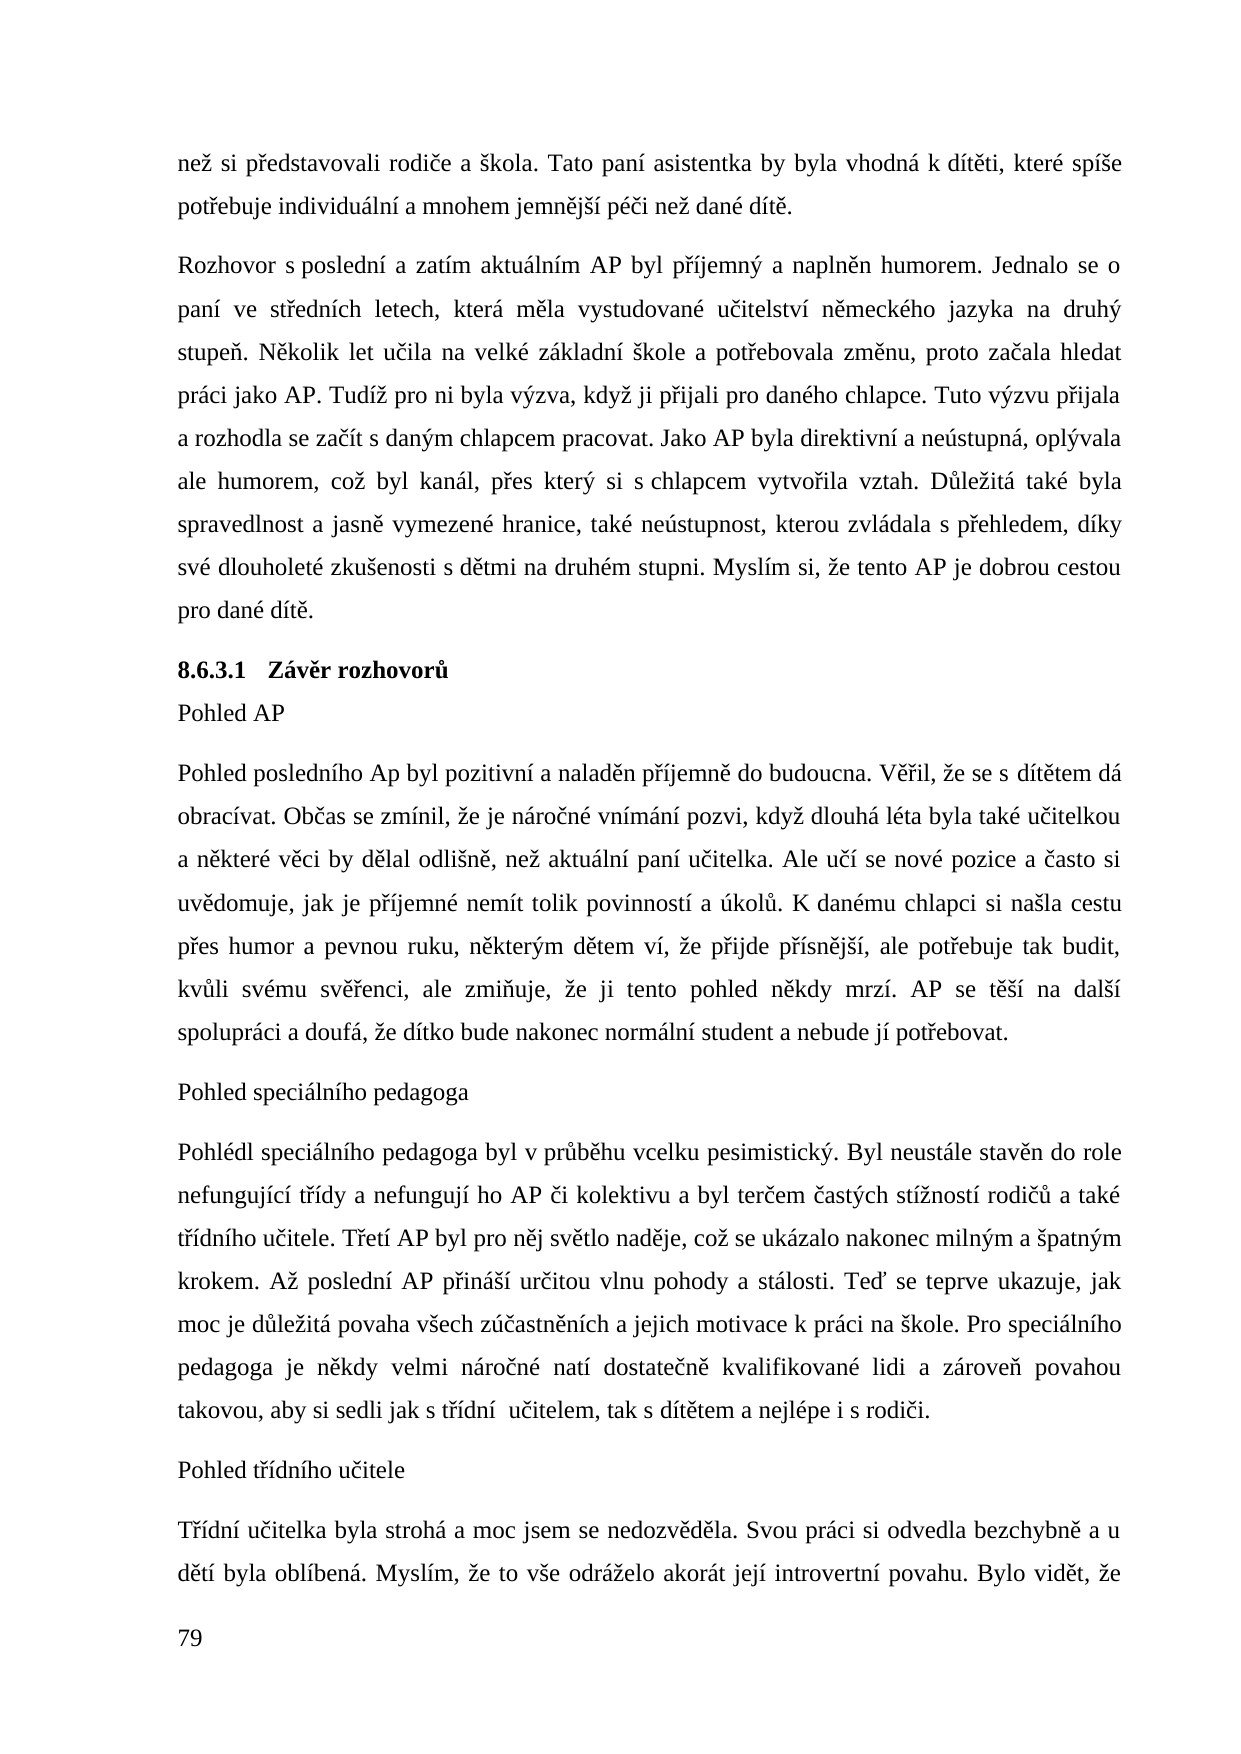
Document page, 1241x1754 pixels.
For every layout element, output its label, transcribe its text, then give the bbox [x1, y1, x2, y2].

subtitle Závěr rozhovorů [177, 655, 1122, 684]
text Pohled speciálního pedagoga [177, 1077, 1122, 1106]
text Pohled AP [177, 698, 1122, 727]
text Pohlédl speciálního pedagoga byl v průběhu vcelku pesimistický. Byl neustále stavěn do role nefungující třídy a nefungují ho AP či kolektivu a byl terčem častých stížností rodičů a také třídního učitele. Třetí AP byl pro něj světlo naděje, což se ukázalo nakonec milným a špatným krokem. Až poslední AP přináší určitou vlnu pohody a stálosti. Teď se teprve ukazuje, jak moc je důležitá povaha všech zúčastněních a jejich motivace k práci na škole. Pro speciálního pedagoga je někdy velmi náročné natí dostatečně kvalifikované lidi a zároveň povahou takovou, aby si sedli jak s třídní učitelem, tak s dítětem a nejlépe i s rodiči. [177, 1137, 1122, 1424]
text Rozhovor s poslední a zatím aktuálním AP byl příjemný a naplněn humorem. Jednalo se o paní ve středních letech, která měla vystudované učitelství německého jazyka na druhý stupeň. Několik let učila na velké základní škole a potřebovala změnu, proto začala hledat práci jako AP. Tudíž pro ni byla výzva, když ji přijali pro daného chlapce. Tuto výzvu přijala a rozhodla se začít s daným chlapcem pracovat. Jako AP byla direktivní a neústupná, oplývala ale humorem, což byl kanál, přes který si s chlapcem vytvořila vztah. Důležitá také byla spravedlnost a jasně vymezené hranice, také neústupnost, kterou zvládala s přehledem, díky své dlouholeté zkušenosti s dětmi na druhém stupni. Myslím si, že tento AP je dobrou cestou pro dané dítě. [177, 251, 1122, 624]
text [177, 1515, 1122, 1587]
text Pohled třídního učitele [177, 1455, 1122, 1484]
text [177, 148, 1122, 219]
text Pohled posledního Ap byl pozitivní a naladěn příjemně do budoucna. Věřil, že se s dítětem dá obracívat. Občas se zmínil, že je náročné vnímání pozvi, když dlouhá léta byla také učitelkou a některé věci by dělal odlišně, než aktuální paní učitelka. Ale učí se nové pozice a často si uvědomuje, jak je příjemné nemít tolik povinností a úkolů. K danému chlapci si našla cestu přes humor a pevnou ruku, některým dětem ví, že přijde přísnější, ale potřebuje tak budit, kvůli svému svěřenci, ale zmiňuje, že ji tento pohled někdy mrzí. AP se těší na další spolupráci a doufá, že dítko bude nakonec normální student a nebude jí potřebovat. [177, 758, 1122, 1046]
